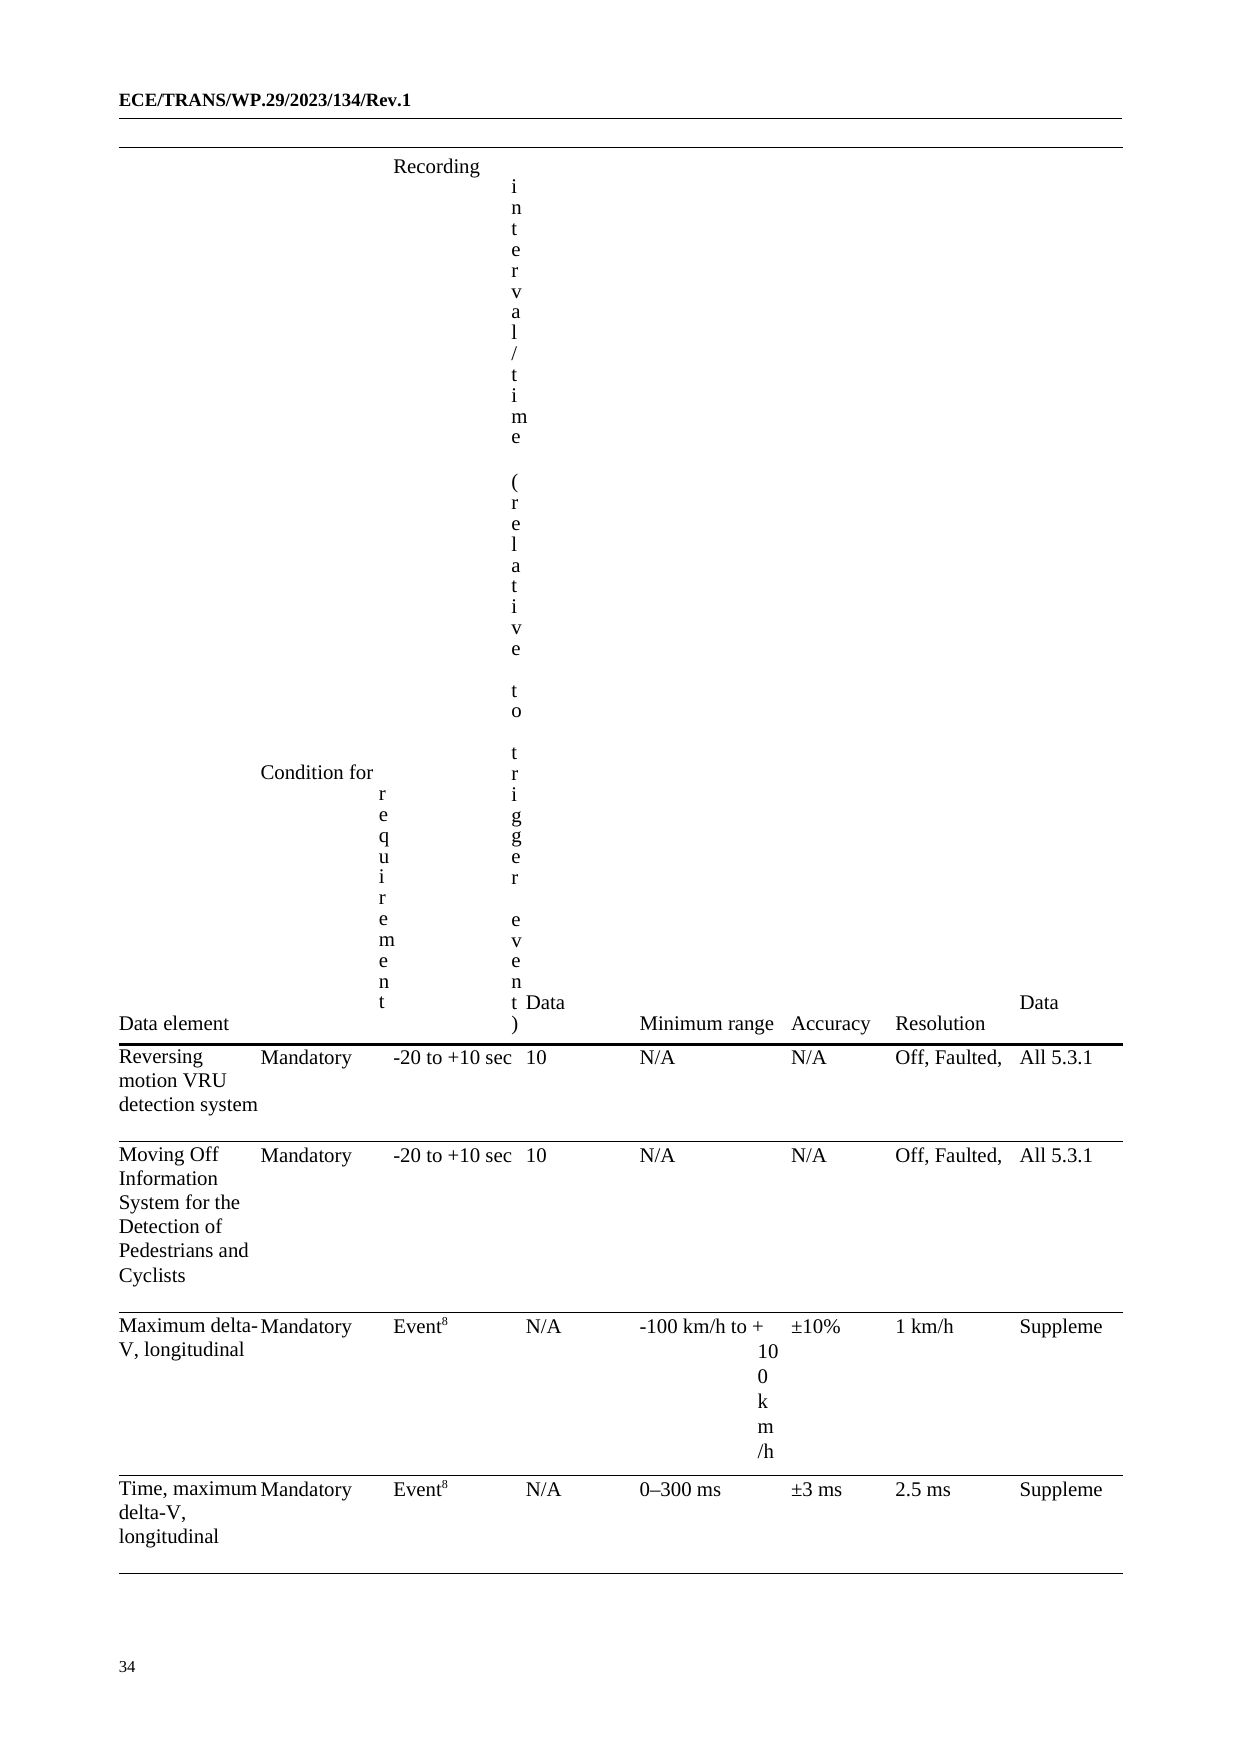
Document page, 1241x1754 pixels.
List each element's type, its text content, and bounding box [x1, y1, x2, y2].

table_cell -100 km/h to + 100 km/h [639, 1313, 791, 1475]
table_cell 10 [526, 1142, 639, 1312]
table_cell All 5.3.1 triggers [1019, 1142, 1122, 1312]
table_cell Mandatory [260, 1476, 393, 1573]
table_cell Off, Faulted, On not warning, On warning [895, 1046, 1019, 1141]
table_cell 1 km/h [895, 1313, 1019, 1475]
table_cell N/A [791, 1046, 895, 1141]
table_cell Supplemental restraint system (planar events) [1019, 1313, 1122, 1475]
table_cell N/A [526, 1313, 639, 1475]
table_cell ±10% [791, 1313, 895, 1475]
table_header Condition for requirement [260, 148, 393, 1043]
table_cell Moving Off Information System for the Detection of Pedestrians and Cyclists [119, 1142, 260, 1312]
table_cell All 5.3.1 triggers [1019, 1046, 1122, 1141]
table_cell Mandatory [260, 1142, 393, 1312]
table_cell Off, Faulted, On not warning, On warning [895, 1142, 1019, 1312]
table_cell N/A [791, 1142, 895, 1312]
table_cell 10 [526, 1046, 639, 1141]
table_header Accuracy [791, 148, 895, 1043]
table_cell Mandatory [260, 1313, 393, 1475]
table_cell 2.5 ms [895, 1476, 1019, 1573]
table_cell Time, maximum delta-V, longitudinal [119, 1476, 260, 1573]
table_header Data element [119, 148, 260, 1043]
table_header Resolution [895, 148, 1019, 1043]
table_cell N/A [639, 1046, 791, 1141]
table_cell 0–300 ms [639, 1476, 791, 1573]
table_cell Reversing motion VRU detection system [119, 1046, 260, 1141]
table_cell N/A [639, 1142, 791, 1312]
table_header Minimum range [639, 148, 791, 1043]
table_cell Event8 [393, 1476, 526, 1573]
table_cell -20 to +10 sec [393, 1046, 526, 1141]
table_header Data sample rate (samples per second) [526, 148, 639, 1043]
table_cell -20 to +10 sec [393, 1142, 526, 1312]
table_cell Event8 [393, 1313, 526, 1475]
table_header Recording interval/time (relative to trigger event) [393, 148, 526, 1043]
table_cell Mandatory [260, 1046, 393, 1141]
table_cell N/A [526, 1476, 639, 1573]
table_header Data recorded for the following triggers [1019, 148, 1122, 1043]
table_cell ±3 ms [791, 1476, 895, 1573]
table_cell Maximum delta-V, longitudinal [119, 1313, 260, 1475]
table_cell Supplemental restraint system (planar events) [1019, 1476, 1122, 1573]
